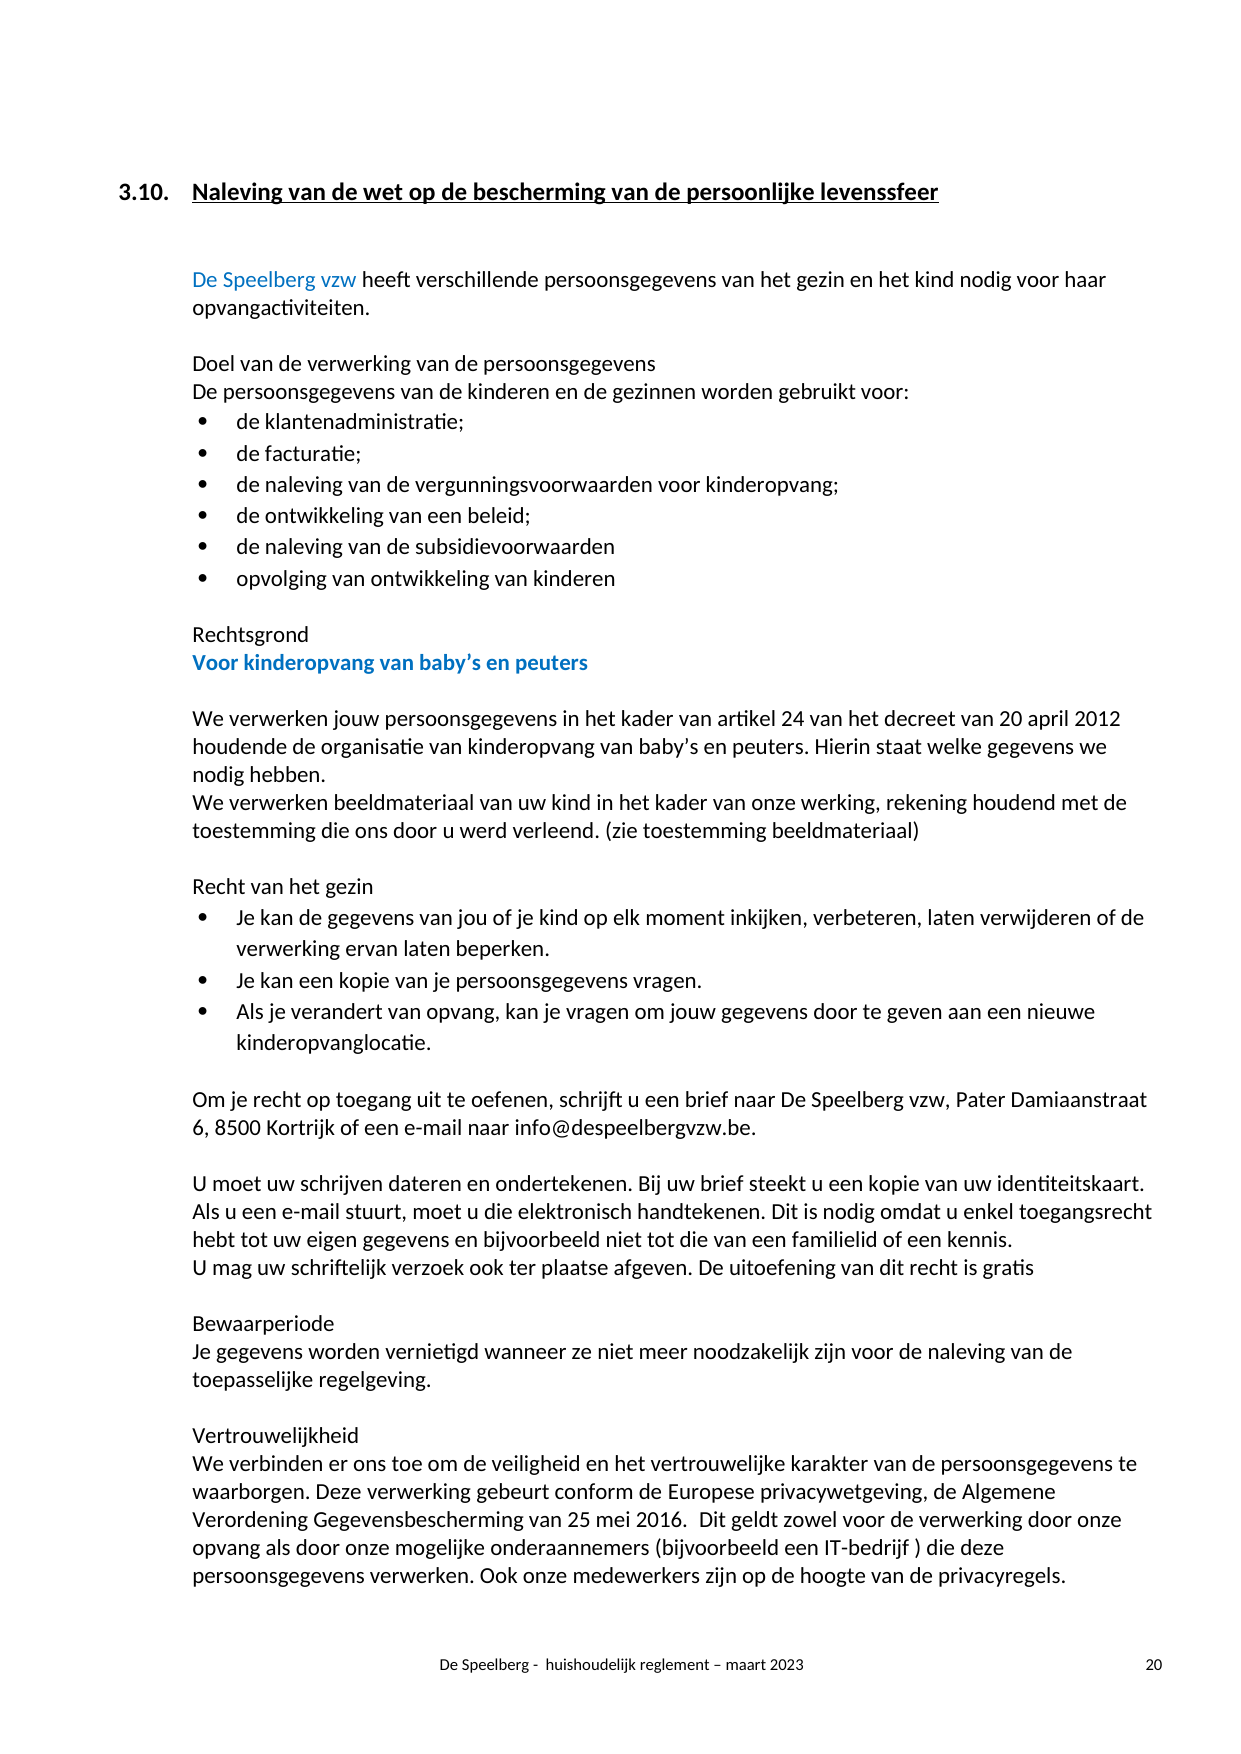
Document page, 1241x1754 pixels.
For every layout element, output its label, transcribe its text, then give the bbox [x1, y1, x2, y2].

text de ontwikkeling van een beleid; [199, 498, 1162, 530]
text Als je verandert van opvang, kan je vragen om jouw gegevens door te geven aan een nieuwe kinderopvanglocatie. [199, 994, 1162, 1057]
text opvolging van ontwikkeling van kinderen [199, 561, 1162, 592]
text Bewaarperiode [192, 1309, 1162, 1337]
text Je gegevens worden vernietigd wanneer ze niet meer noodzakelijk zijn voor de naleving van de toepasselijke regelgeving. [192, 1337, 1162, 1393]
text We verbinden er ons toe om de veiligheid en het vertrouwelijke karakter van de persoonsgegevens te waarborgen. Deze verwerking gebeurt conform de Europese privacywetgeving, de Algemene Verordening Gegevensbescherming van 25 mei 2016. Dit geldt zowel voor de verwerking door onze opvang als door onze mogelijke onderaannemers (bijvoorbeeld een IT-bedrijf ) die deze persoonsgegevens verwerken. Ook onze medewerkers zijn op de hoogte van de privacyregels. [192, 1449, 1162, 1589]
text Om je recht op toegang uit te oefenen, schrijft u een brief naar De Speelberg vzw, Pater Damiaanstraat 6, 8500 Kortrijk of een e-mail naar info@despeelbergvzw.be. [192, 1085, 1162, 1141]
text We verwerken beeldmateriaal van uw kind in het kader van onze werking, rekening houdend met de toestemming die ons door u werd verleend. (zie toestemming beeldmateriaal) [192, 788, 1162, 844]
text 3.10. Naleving van de wet op de bescherming van de persoonlijke levenssfeer [118, 176, 1162, 206]
text Voor kinderopvang van baby’s en peuters [192, 648, 1162, 676]
text Recht van het gezin [192, 872, 1162, 901]
text de naleving van de vergunningsvoorwaarden voor kinderopvang; [199, 467, 1162, 498]
text Vertrouwelijkheid [192, 1421, 1162, 1449]
text Doel van de verwerking van de persoonsgegevens [192, 349, 1162, 377]
text Rechtsgrond [192, 620, 1162, 648]
text De Speelberg vzw heeft verschillende persoonsgegevens van het gezin en het kind nodig voor haar opvangactiviteiten. [192, 265, 1162, 321]
text Je kan de gegevens van jou of je kind op elk moment inkijken, verbeteren, laten verwijderen of de verwerking ervan laten beperken. [199, 901, 1162, 963]
text de naleving van de subsidievoorwaarden [199, 530, 1162, 561]
text We verwerken jouw persoonsgegevens in het kader van artikel 24 van het decreet van 20 april 2012 houdende de organisatie van kinderopvang van baby’s en peuters. Hierin staat welke gegevens we nodig hebben. [192, 704, 1162, 788]
text De persoonsgegevens van de kinderen en de gezinnen worden gebruikt voor: [192, 377, 1162, 405]
text U mag uw schriftelijk verzoek ook ter plaatse afgeven. De uitoefening van dit recht is gratis [192, 1253, 1162, 1281]
text U moet uw schrijven dateren en ondertekenen. Bij uw brief steekt u een kopie van uw identiteitskaart. Als u een e-mail stuurt, moet u die elektronisch handtekenen. Dit is nodig omdat u enkel toegangsrecht hebt tot uw eigen gegevens en bijvoorbeeld niet tot die van een familielid of een kennis. [192, 1169, 1162, 1253]
text de facturatie; [199, 436, 1162, 467]
text de klantenadministratie; [199, 405, 1162, 436]
text Je kan een kopie van je persoonsgegevens vragen. [199, 963, 1162, 994]
